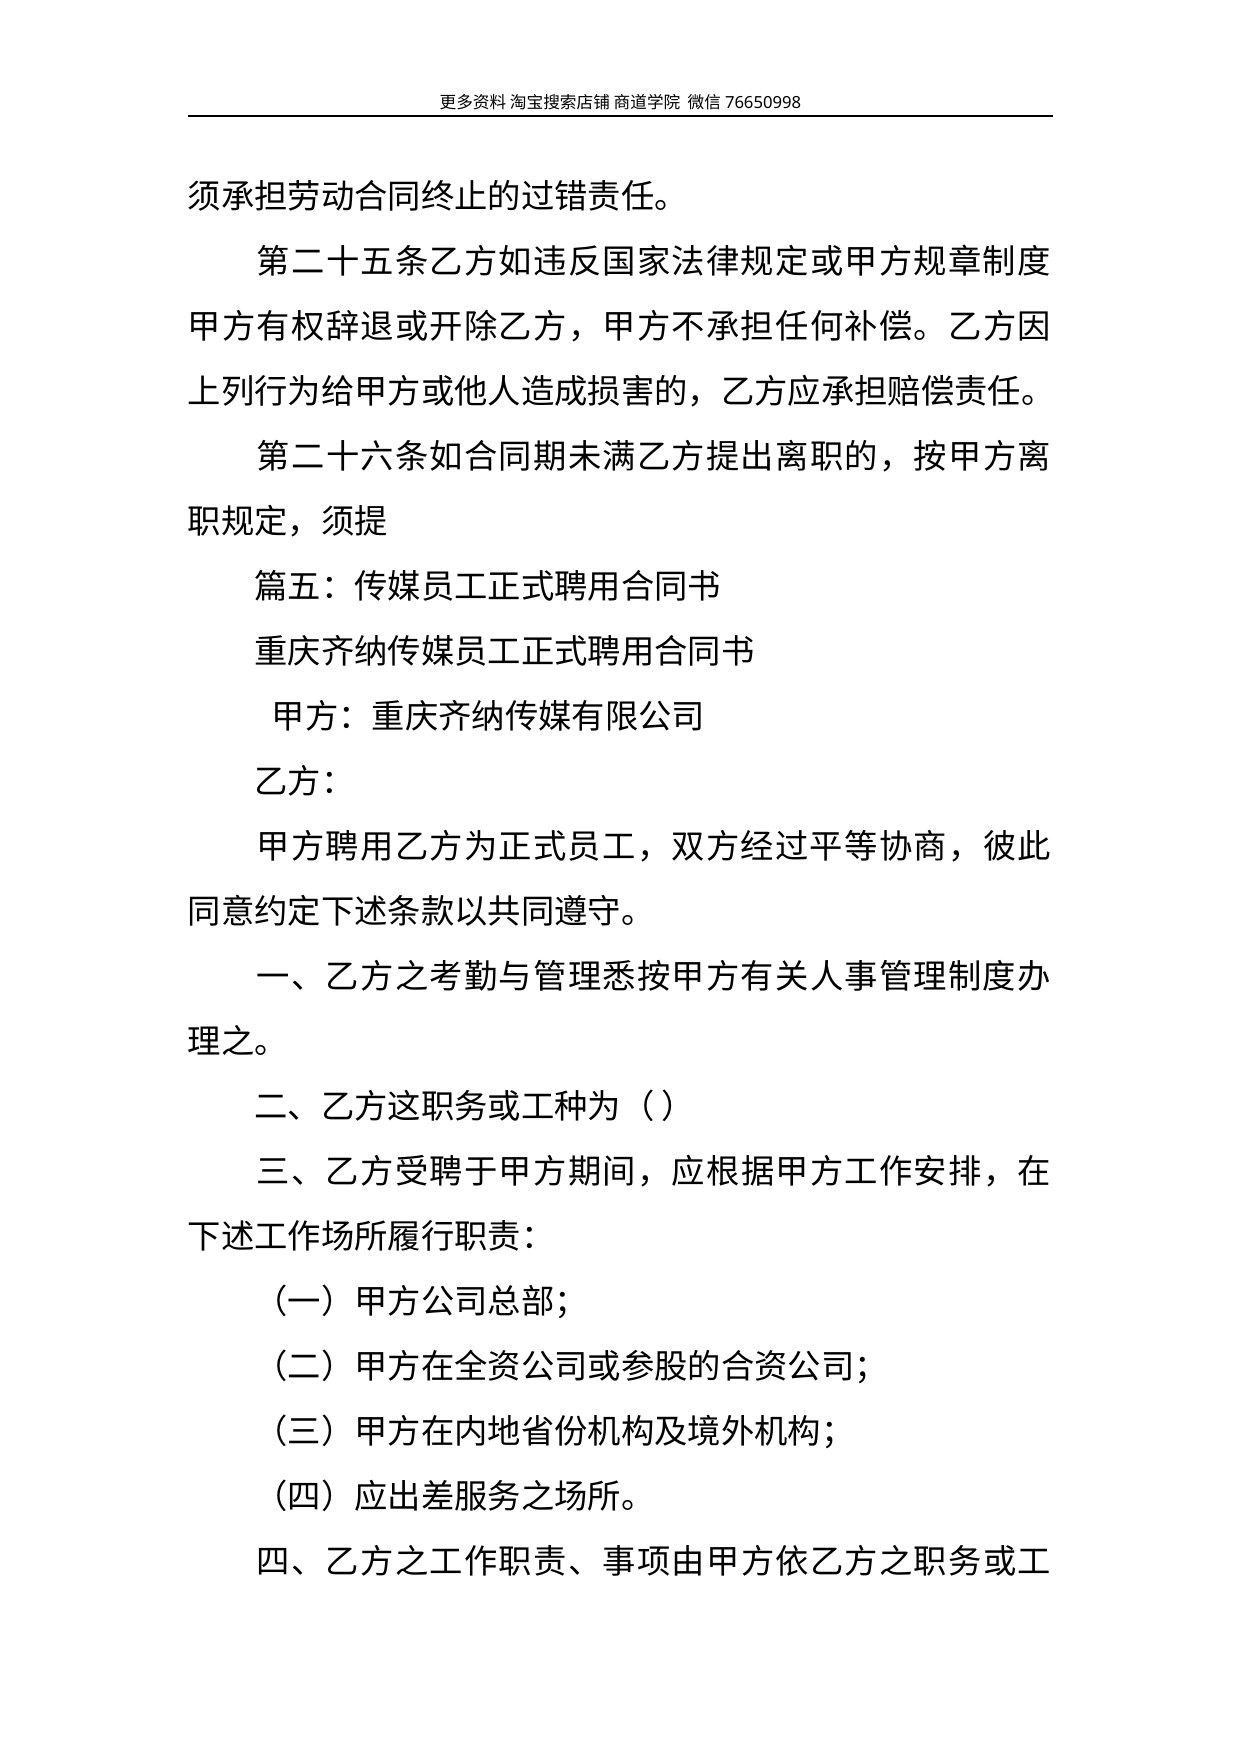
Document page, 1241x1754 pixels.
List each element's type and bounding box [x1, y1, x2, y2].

text [187, 162, 1053, 1592]
